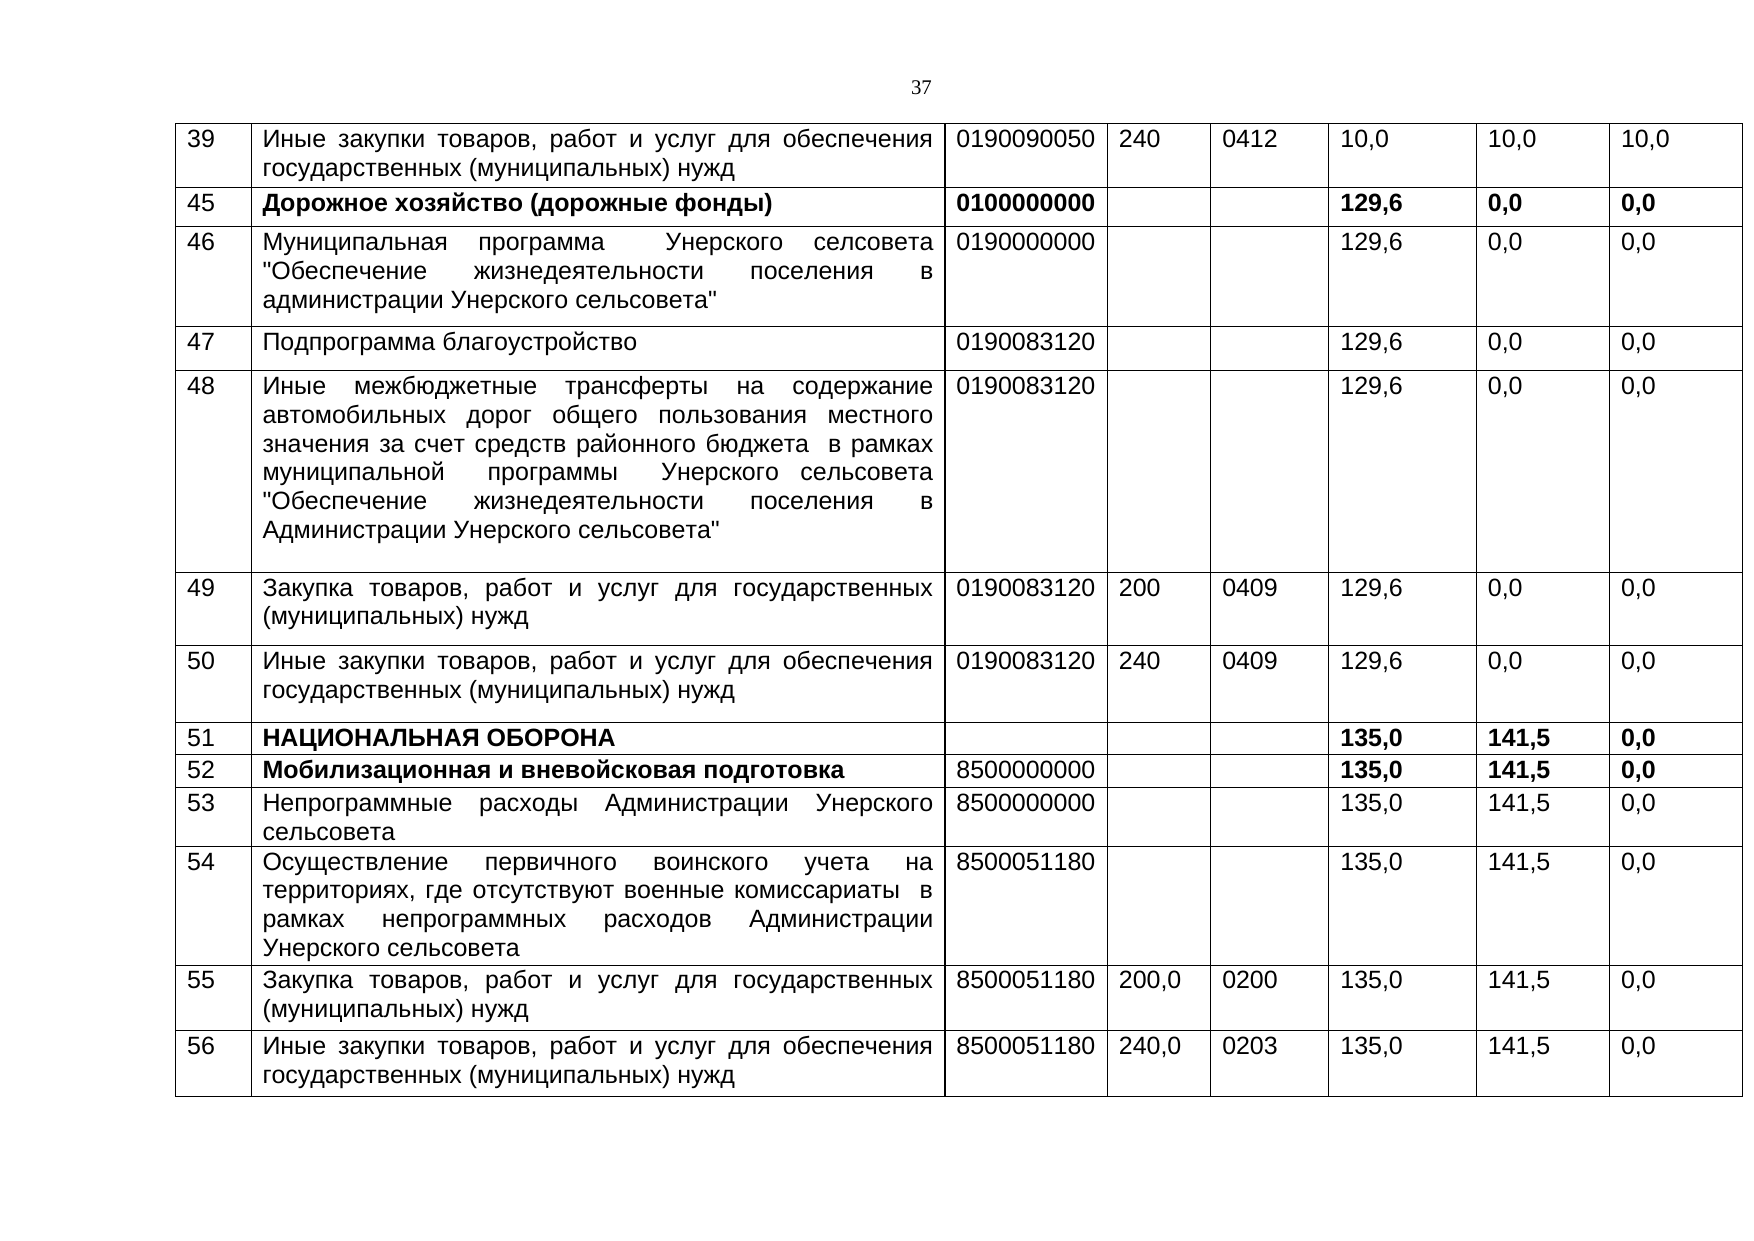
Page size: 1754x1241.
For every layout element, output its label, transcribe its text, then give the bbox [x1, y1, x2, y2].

table_cell [1211, 227, 1328, 326]
table_cell Иные закупки товаров, работ и услуг для обеспечения государственных (муниципальных) нужд [252, 124, 944, 187]
table_cell [1211, 327, 1328, 370]
table_cell 129,6 [1329, 646, 1476, 722]
table_cell 0,0 [1477, 327, 1609, 370]
table_cell [1108, 371, 1210, 572]
table_cell 0190083120 [946, 573, 1107, 645]
table_cell 141,5 [1477, 847, 1609, 964]
table_cell [1211, 847, 1328, 964]
table_cell 135,0 [1329, 755, 1476, 787]
table_cell 0,0 [1610, 788, 1742, 846]
table_cell [946, 723, 1107, 754]
table_cell 141,5 [1477, 1031, 1609, 1096]
table_cell Непрограммные расходы Администрации Унерского сельсовета [252, 788, 944, 846]
table_cell 0,0 [1610, 723, 1742, 754]
table_cell 135,0 [1329, 788, 1476, 846]
table_cell 0409 [1211, 646, 1328, 722]
table_cell 0,0 [1610, 966, 1742, 1030]
table_cell 48 [176, 371, 251, 572]
table_cell 0190083120 [946, 646, 1107, 722]
table_cell 10,0 [1610, 124, 1742, 187]
table_cell 0200 [1211, 966, 1328, 1030]
table_cell 0,0 [1610, 227, 1742, 326]
table_cell 49 [176, 573, 251, 645]
table_cell Мобилизационная и вневойсковая подготовка [252, 755, 944, 787]
table_cell 129,6 [1329, 227, 1476, 326]
table_cell 10,0 [1477, 124, 1609, 187]
table_cell Осуществление первичного воинского учета на территориях, где отсутствуют военные комиссариаты в рамках непрограммных расходов Администрации Унерского сельсовета [252, 847, 944, 964]
table_cell [1108, 723, 1210, 754]
table_cell 0,0 [1477, 227, 1609, 326]
table_cell 50 [176, 646, 251, 722]
table_cell 141,5 [1477, 723, 1609, 754]
table_cell [1211, 755, 1328, 787]
table_cell 45 [176, 188, 251, 226]
table_cell 0190090050 [946, 124, 1107, 187]
table_cell 0,0 [1610, 573, 1742, 645]
table_cell 0,0 [1610, 371, 1742, 572]
table_cell 0190083120 [946, 371, 1107, 572]
table_cell 0,0 [1477, 573, 1609, 645]
table_cell [1211, 788, 1328, 846]
table_cell 0,0 [1477, 371, 1609, 572]
table_cell [1211, 188, 1328, 226]
table_cell Подпрограмма благоустройство [252, 327, 944, 370]
table_cell 0,0 [1610, 188, 1742, 226]
table_cell 0100000000 [946, 188, 1107, 226]
table_cell 0190000000 [946, 227, 1107, 326]
table_cell 0203 [1211, 1031, 1328, 1096]
table_cell Иные межбюджетные трансферты на содержание автомобильных дорог общего пользования местного значения за счет средств районного бюджета в рамках муниципальной программы Унерского сельсовета "Обеспечение жизнедеятельности поселения в Администрации Унерского сельсовета" [252, 371, 944, 572]
table_cell 53 [176, 788, 251, 846]
table_cell 240,0 [1108, 1031, 1210, 1096]
table_cell 8500000000 [946, 755, 1107, 787]
table_cell [1108, 188, 1210, 226]
table_cell 46 [176, 227, 251, 326]
table_cell 0409 [1211, 573, 1328, 645]
table_cell 141,5 [1477, 755, 1609, 787]
table_cell 10,0 [1329, 124, 1476, 187]
table_cell [1211, 371, 1328, 572]
table_cell 51 [176, 723, 251, 754]
table_cell Муниципальная программа Унерского селсовета "Обеспечение жизнедеятельности поселения в администрации Унерского сельсовета" [252, 227, 944, 326]
table_cell Дорожное хозяйство (дорожные фонды) [252, 188, 944, 226]
table_cell 129,6 [1329, 371, 1476, 572]
table_cell 129,6 [1329, 327, 1476, 370]
table_cell 8500051180 [946, 847, 1107, 964]
table_cell 141,5 [1477, 788, 1609, 846]
table_cell 135,0 [1329, 847, 1476, 964]
table_cell 8500051180 [946, 966, 1107, 1030]
table_cell 8500000000 [946, 788, 1107, 846]
table_cell 240 [1108, 124, 1210, 187]
table_cell 52 [176, 755, 251, 787]
table_cell 55 [176, 966, 251, 1030]
table_cell Иные закупки товаров, работ и услуг для обеспечения государственных (муниципальных) нужд [252, 646, 944, 722]
table_cell 135,0 [1329, 966, 1476, 1030]
table_cell 240 [1108, 646, 1210, 722]
table_cell 0,0 [1477, 646, 1609, 722]
table_cell [1108, 847, 1210, 964]
table_cell 0,0 [1610, 847, 1742, 964]
table_cell 200,0 [1108, 966, 1210, 1030]
table_cell Закупка товаров, работ и услуг для государственных (муниципальных) нужд [252, 573, 944, 645]
table_cell 47 [176, 327, 251, 370]
table_cell 0,0 [1477, 188, 1609, 226]
table_cell [1108, 327, 1210, 370]
table_cell 200 [1108, 573, 1210, 645]
table_cell НАЦИОНАЛЬНАЯ ОБОРОНА [252, 723, 944, 754]
table_cell 56 [176, 1031, 251, 1096]
table_cell 0,0 [1610, 755, 1742, 787]
table_cell 129,6 [1329, 573, 1476, 645]
table_cell 54 [176, 847, 251, 964]
table_cell [1108, 788, 1210, 846]
table_cell 39 [176, 124, 251, 187]
table_cell Иные закупки товаров, работ и услуг для обеспечения государственных (муниципальных) нужд [252, 1031, 944, 1096]
table_cell 0,0 [1610, 1031, 1742, 1096]
table_cell 135,0 [1329, 723, 1476, 754]
table_cell Закупка товаров, работ и услуг для государственных (муниципальных) нужд [252, 966, 944, 1030]
table_cell [1108, 755, 1210, 787]
table_cell 0,0 [1610, 646, 1742, 722]
table_cell 0412 [1211, 124, 1328, 187]
table_cell 0,0 [1610, 327, 1742, 370]
table_cell [1211, 723, 1328, 754]
table_cell 8500051180 [946, 1031, 1107, 1096]
table_cell 141,5 [1477, 966, 1609, 1030]
table_cell 129,6 [1329, 188, 1476, 226]
table_cell 0190083120 [946, 327, 1107, 370]
table_cell 135,0 [1329, 1031, 1476, 1096]
table_cell [1108, 227, 1210, 326]
